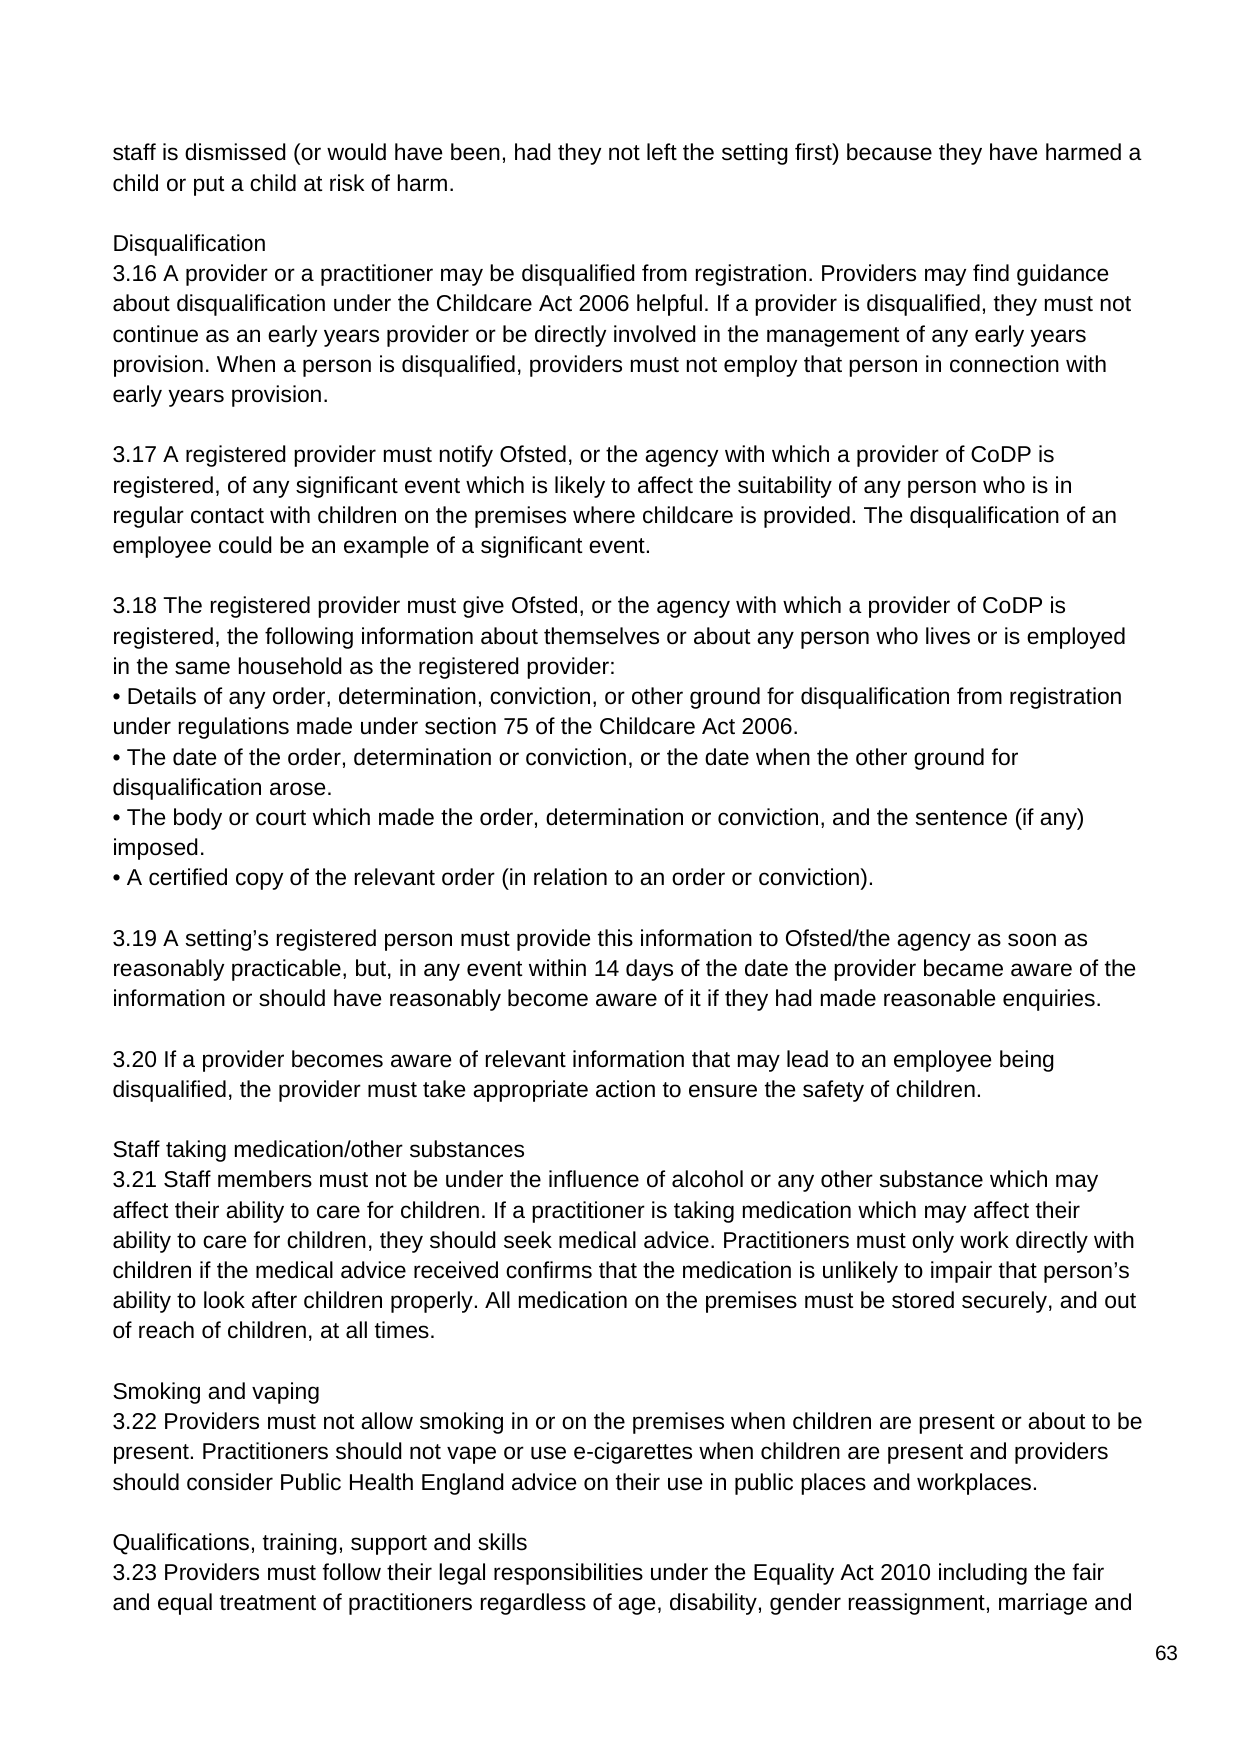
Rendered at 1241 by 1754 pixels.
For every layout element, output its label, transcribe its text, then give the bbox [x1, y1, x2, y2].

text Disqualification [112, 230, 1145, 256]
text 3.21 Staff members must not be under the influence of alcohol or any other substance which may affect their ability to care for children. If a practitioner is taking medication which may affect their ability to care for children, they should seek medical advice. Practitioners must only work directly with children if the medical advice received confirms that the medication is unlikely to impair that person’s ability to look after children properly. All medication on the premises must be stored securely, and out of reach of children, at all times. [112, 1166, 1145, 1344]
text 3.20 If a provider becomes aware of relevant information that may lead to an employee being disqualified, the provider must take appropriate action to ensure the safety of children. [112, 1046, 1145, 1102]
text Qualifications, training, support and skills [112, 1529, 1145, 1555]
text • Details of any order, determination, conviction, or other ground for disqualification from registration under regulations made under section 75 of the Childcare Act 2006. [112, 683, 1145, 739]
text 3.19 A setting’s registered person must provide this information to Ofsted/the agency as soon as reasonably practicable, but, in any event within 14 days of the date the provider became aware of the information or should have reasonably become aware of it if they had made reasonable enquiries. [112, 925, 1145, 1011]
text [112, 1559, 1145, 1616]
text 3.17 A registered provider must notify Ofsted, or the agency with which a provider of CoDP is registered, of any significant event which is likely to affect the suitability of any person who is in regular contact with children on the premises where childcare is provided. The disqualification of an employee could be an example of a significant event. [112, 441, 1145, 558]
text 3.18 The registered provider must give Ofsted, or the agency with which a provider of CoDP is registered, the following information about themselves or about any person who lives or is employed in the same household as the registered provider: [112, 592, 1145, 679]
text • A certified copy of the relevant order (in relation to an order or conviction). [112, 864, 1145, 891]
text • The date of the order, determination or conviction, or the date when the other ground for disqualification arose. [112, 743, 1145, 800]
text Staff taking medication/other substances [112, 1136, 1145, 1162]
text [112, 139, 1145, 196]
text 3.16 A provider or a practitioner may be disqualified from registration. Providers may find guidance about disqualification under the Childcare Act 2006 helpful. If a provider is disqualified, they must not continue as an early years provider or be directly involved in the management of any early years provision. When a person is disqualified, providers must not employ that person in connection with early years provision. [112, 260, 1145, 407]
text Smoking and vaping [112, 1378, 1145, 1404]
text • The body or court which made the order, determination or conviction, and the sentence (if any) imposed. [112, 804, 1145, 860]
text 3.22 Providers must not allow smoking in or on the premises when children are present or about to be present. Practitioners should not vape or use e-cigarettes when children are present and providers should consider Public Health England advice on their use in public places and workplaces. [112, 1408, 1145, 1495]
